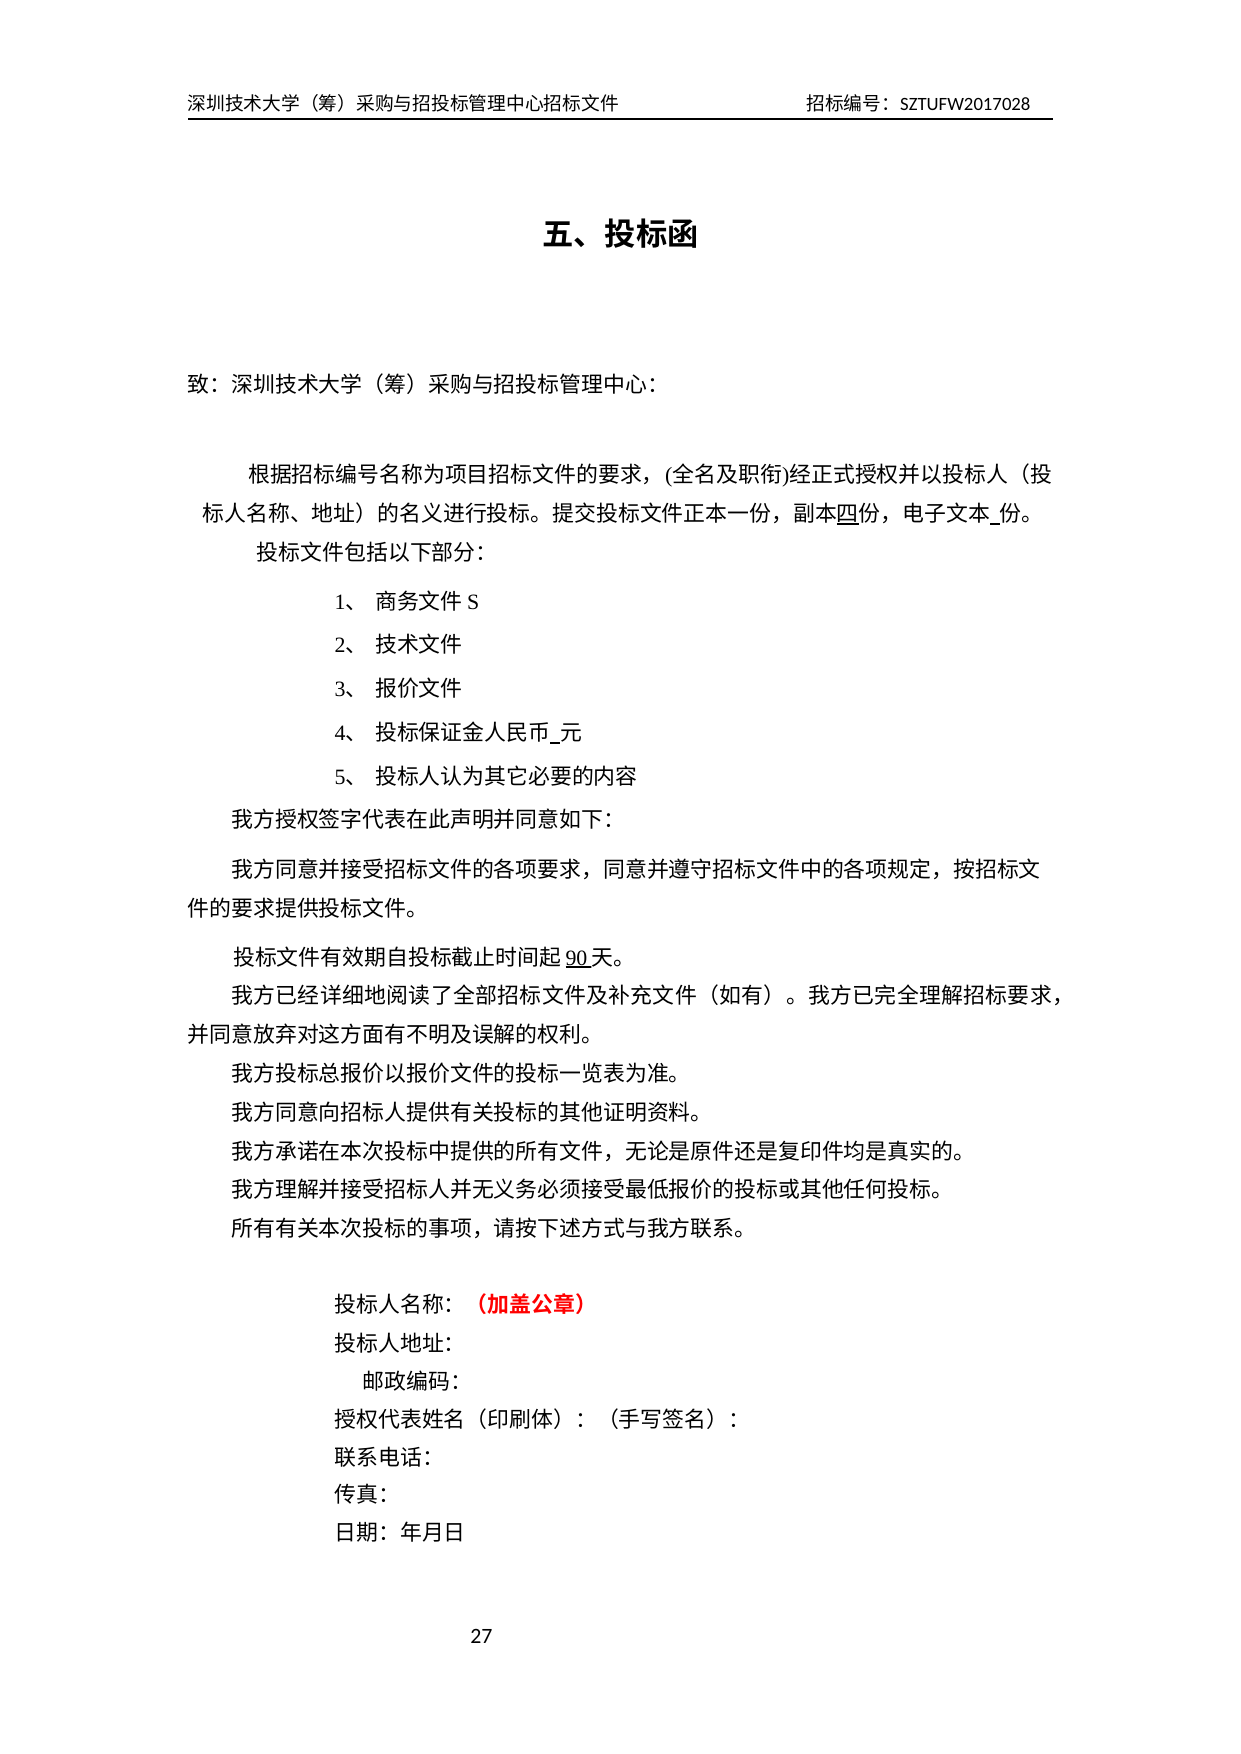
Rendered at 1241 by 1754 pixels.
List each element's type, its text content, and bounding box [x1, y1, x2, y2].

list 商务文件S [187, 583, 1053, 616]
text 致：深圳技术大学（筹）采购与招投标管理中心： [187, 366, 1053, 399]
text 根据招标编号名称为项目招标文件的要求，(全名及职衔)经正式授权并以投标人（投标人名称、地址）的名义进行投标。提交投标文件正本一份，副本四份，电子文本 份。 [202, 456, 1053, 528]
subtitle 五、投标函 [187, 199, 1053, 264]
list 投标保证金人民币 元 [187, 714, 1053, 747]
text 日期：年月日 [187, 1515, 1053, 1547]
text 我方授权签字代表在此声明并同意如下： [187, 802, 1053, 834]
text 我方理解并接受招标人并无义务必须接受最低报价的投标或其他任何投标。 [187, 1172, 1053, 1204]
list 投标人认为其它必要的内容 [187, 758, 1053, 791]
text 投标文件有效期自投标截止时间起90天。 [187, 939, 1053, 972]
text 投标文件包括以下部分： [213, 534, 1053, 567]
text 我方已经详细地阅读了全部招标文件及补充文件（如有）。我方已完全理解招标要求，并同意放弃对这方面有不明及误解的权利。 [187, 978, 1053, 1049]
text 我方承诺在本次投标中提供的所有文件，无论是原件还是复印件均是真实的。 [187, 1133, 1053, 1166]
list 技术文件 [187, 627, 1053, 659]
text 传真： [187, 1477, 1053, 1509]
text 所有有关本次投标的事项，请按下述方式与我方联系。 [187, 1211, 1053, 1243]
text 投标人名称：（加盖公章） [187, 1287, 1053, 1319]
text 联系电话： [187, 1439, 1053, 1471]
text 邮政编码： [187, 1364, 1053, 1395]
text 授权代表姓名（印刷体）：（手写签名）： [187, 1402, 1053, 1433]
text 我方投标总报价以报价文件的投标一览表为准。 [187, 1056, 1053, 1088]
text 我方同意向招标人提供有关投标的其他证明资料。 [187, 1094, 1053, 1127]
list 报价文件 [187, 671, 1053, 703]
text 我方同意并接受招标文件的各项要求，同意并遵守招标文件中的各项规定，按招标文件的要求提供投标文件。 [187, 851, 1053, 923]
text 投标人地址： [187, 1326, 1053, 1357]
